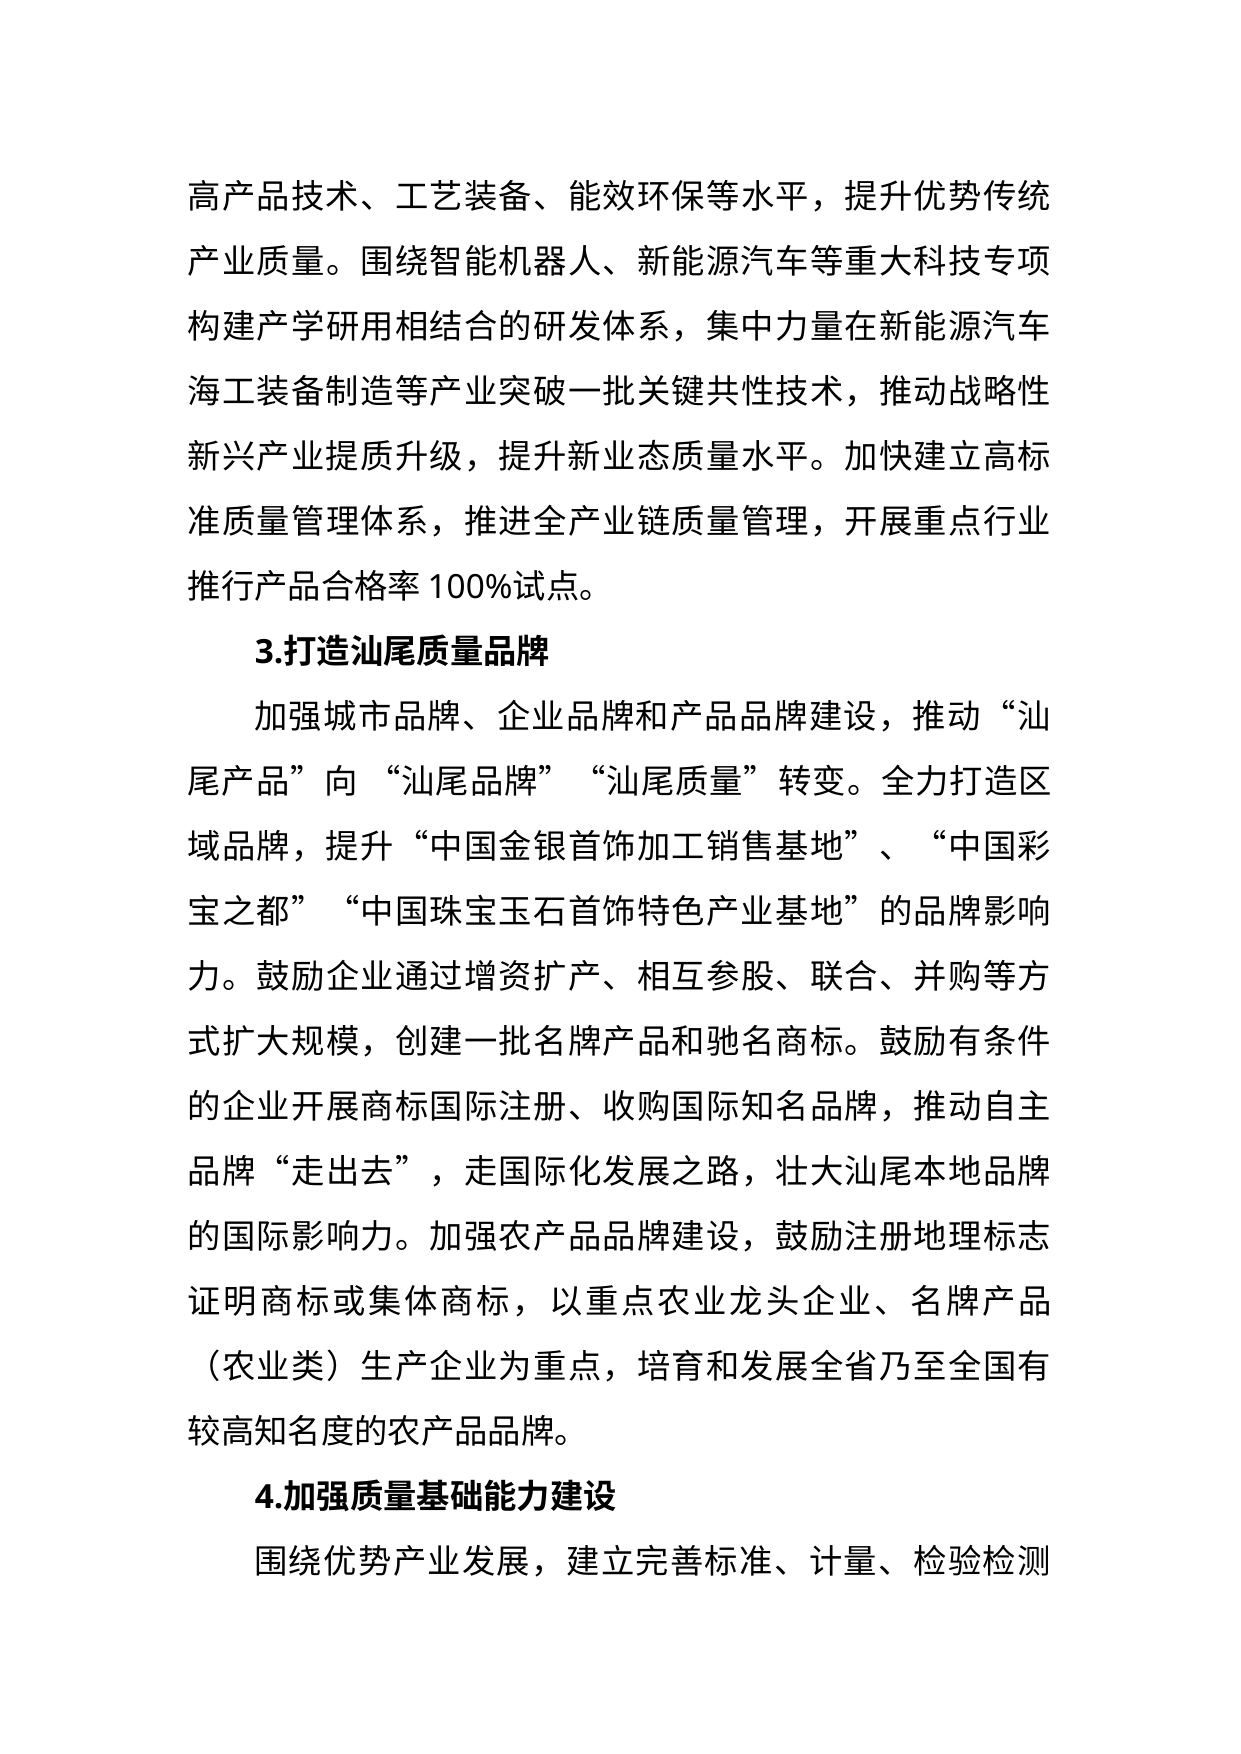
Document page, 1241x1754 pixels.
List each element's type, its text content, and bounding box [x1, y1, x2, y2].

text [187, 162, 1053, 617]
text 加强城市品牌、企业品牌和产品品牌建设，推动“汕尾产品”向 “汕尾品牌”“汕尾质量”转变。全力打造区域品牌，提升“中国金银首饰加工销售基地”、“中国彩宝之都”“中国珠宝玉石首饰特色产业基地”的品牌影响力。鼓励企业通过增资扩产、相互参股、联合、并购等方式扩大规模，创建一批名牌产品和驰名商标。鼓励有条件的企业开展商标国际注册、收购国际知名品牌，推动自主品牌“走出去”，走国际化发展之路，壮大汕尾本地品牌的国际影响力。加强农产品品牌建设，鼓励注册地理标志证明商标或集体商标，以重点农业龙头企业、名牌产品（农业类）生产企业为重点，培育和发展全省乃至全国有较高知名度的农产品品牌。 [187, 682, 1053, 1462]
text 3.打造汕尾质量品牌 [187, 617, 1053, 682]
text 4.加强质量基础能力建设 [187, 1462, 1053, 1527]
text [187, 1527, 1053, 1592]
